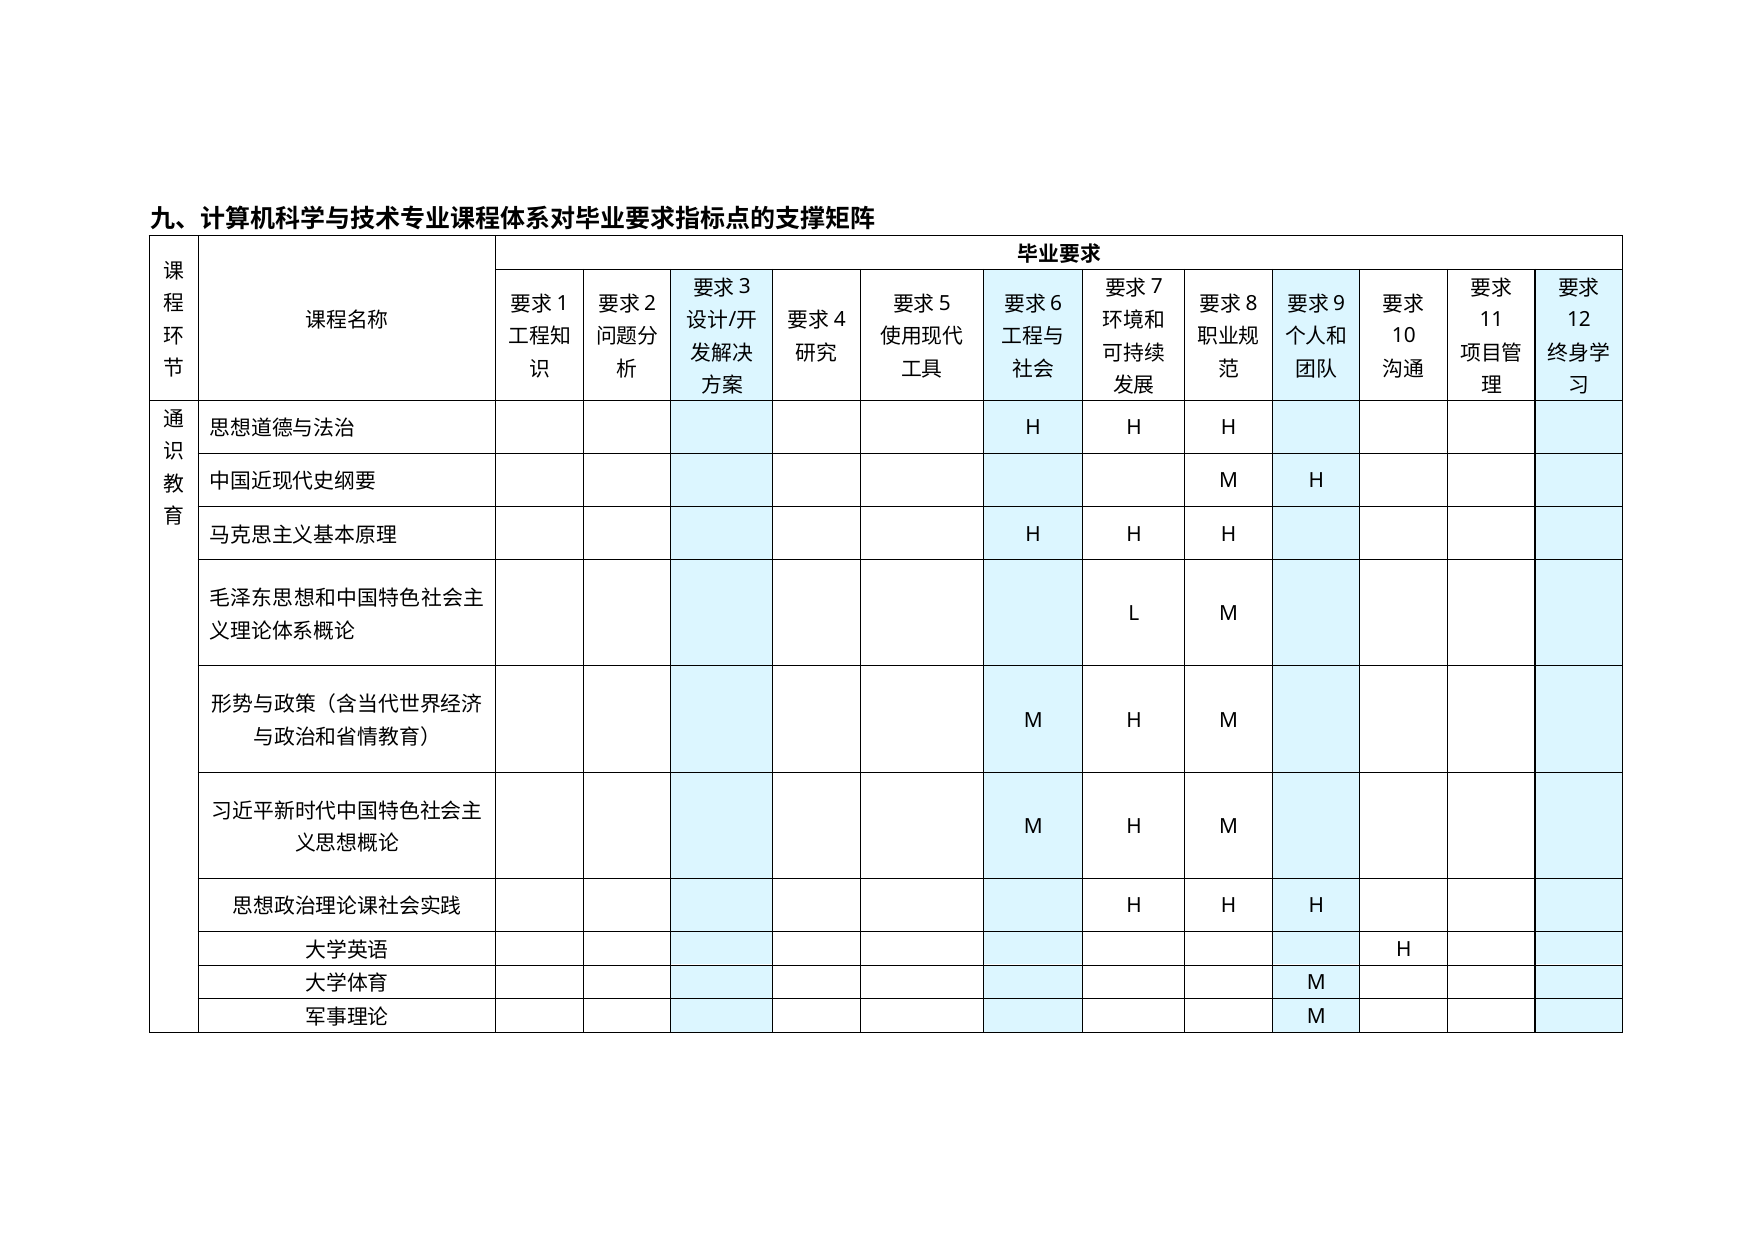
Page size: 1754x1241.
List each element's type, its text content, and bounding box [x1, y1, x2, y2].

table_cell [773, 666, 860, 772]
table_cell 习近平新时代中国特色社会主义思想概论 [199, 773, 495, 878]
table_cell [984, 560, 1082, 665]
table_cell H [1083, 507, 1184, 559]
table_cell [1536, 454, 1622, 506]
table_cell M [1185, 454, 1272, 506]
table_cell [984, 966, 1082, 998]
table_cell [1360, 773, 1447, 878]
table_cell [1185, 966, 1272, 998]
table_cell [671, 773, 772, 878]
table_cell [984, 932, 1082, 964]
table_cell [773, 401, 860, 453]
table_cell [1273, 666, 1359, 772]
table_cell [671, 932, 772, 964]
table_cell [1536, 773, 1622, 878]
table_cell [584, 966, 670, 998]
table_cell 马克思主义基本原理 [199, 507, 495, 559]
table_cell [773, 454, 860, 506]
table_cell [1448, 932, 1534, 964]
table_cell [671, 966, 772, 998]
table_cell [984, 454, 1082, 506]
table_cell [1536, 401, 1622, 453]
table_cell [584, 773, 670, 878]
table_cell M [1273, 966, 1359, 998]
table_cell [1536, 932, 1622, 964]
table_cell [671, 507, 772, 559]
table_cell [861, 454, 983, 506]
table_cell [584, 666, 670, 772]
table_cell 毛泽东思想和中国特色社会主义理论体系概论 [199, 560, 495, 665]
table_cell [1360, 401, 1447, 453]
table_cell [496, 966, 583, 998]
table_cell [1360, 879, 1447, 931]
table_cell [1360, 999, 1447, 1032]
table_cell [496, 454, 583, 506]
table_cell [773, 932, 860, 964]
table_cell [773, 879, 860, 931]
table_cell [1185, 932, 1272, 964]
table_cell 要求10 沟通 [1360, 270, 1447, 400]
table_cell [773, 966, 860, 998]
table_cell 要求5 使用现代工具 [861, 270, 983, 400]
table_cell H [984, 507, 1082, 559]
table_cell [861, 401, 983, 453]
table_cell [861, 932, 983, 964]
table_cell [861, 507, 983, 559]
table_cell 通识教育 [150, 401, 198, 1032]
table_cell H [1273, 454, 1359, 506]
table_cell [1448, 507, 1534, 559]
table_cell [1536, 666, 1622, 772]
table_cell 大学体育 [199, 966, 495, 998]
table_cell 中国近现代史纲要 [199, 454, 495, 506]
table_cell [584, 879, 670, 931]
table_cell 要求11 项目管理 [1448, 270, 1534, 400]
table_cell 要求7 环境和可持续发展 [1083, 270, 1184, 400]
table_cell [984, 879, 1082, 931]
table_cell [1360, 966, 1447, 998]
table_cell H [1083, 666, 1184, 772]
text 九、计算机科学与技术专业课程体系对毕业要求指标点的支撑矩阵 [150, 198, 1604, 235]
table_cell [496, 773, 583, 878]
table_cell [1448, 773, 1534, 878]
table_cell 形势与政策（含当代世界经济与政治和省情教育） [199, 666, 495, 772]
table_cell [584, 560, 670, 665]
table_cell [496, 999, 583, 1032]
table_cell [1273, 507, 1359, 559]
table_cell [584, 454, 670, 506]
table_cell [1360, 454, 1447, 506]
table_cell [1360, 666, 1447, 772]
table_cell [496, 666, 583, 772]
table_cell [1273, 560, 1359, 665]
table_cell [773, 507, 860, 559]
table_cell [1536, 507, 1622, 559]
table_cell 要求12 终身学习 [1536, 270, 1622, 400]
table_cell [1185, 999, 1272, 1032]
table_header 课程环节 [150, 236, 198, 400]
table_cell [671, 666, 772, 772]
table_cell [671, 879, 772, 931]
table_cell [1448, 401, 1534, 453]
table_cell [1448, 454, 1534, 506]
table_cell [671, 560, 772, 665]
table_header 毕业要求 [496, 236, 1622, 269]
table_cell [1273, 773, 1359, 878]
table_cell [1536, 879, 1622, 931]
table_cell [1536, 560, 1622, 665]
table_cell [861, 666, 983, 772]
table_cell [773, 560, 860, 665]
table_cell 军事理论 [199, 999, 495, 1032]
table_cell M [1185, 560, 1272, 665]
table_cell [584, 932, 670, 964]
table_cell [861, 560, 983, 665]
table_cell H [1083, 773, 1184, 878]
table_cell M [984, 666, 1082, 772]
table_cell [1083, 932, 1184, 964]
table_cell H [1185, 401, 1272, 453]
table_cell [496, 401, 583, 453]
table_cell [861, 966, 983, 998]
table_cell [1083, 999, 1184, 1032]
table_cell [584, 999, 670, 1032]
table_cell M [984, 773, 1082, 878]
table_cell [773, 999, 860, 1032]
table_cell [1083, 454, 1184, 506]
table_cell [584, 507, 670, 559]
table_cell H [1273, 879, 1359, 931]
table_cell [861, 999, 983, 1032]
table_cell 思想道德与法治 [199, 401, 495, 453]
table_cell [1273, 932, 1359, 964]
table_cell [1448, 560, 1534, 665]
table_header 课程名称 [199, 236, 495, 400]
table_cell [496, 932, 583, 964]
table_cell 大学英语 [199, 932, 495, 964]
table_cell [671, 999, 772, 1032]
table_cell [1083, 966, 1184, 998]
table_cell [496, 560, 583, 665]
table_cell [1536, 999, 1622, 1032]
table_cell L [1083, 560, 1184, 665]
table_cell [773, 773, 860, 878]
table_cell 要求6 工程与社会 [984, 270, 1082, 400]
table_cell 要求3 设计/开发解决方案 [671, 270, 772, 400]
table_cell H [1360, 932, 1447, 964]
table_cell M [1273, 999, 1359, 1032]
table_cell [584, 401, 670, 453]
table_cell [1360, 507, 1447, 559]
table_cell H [1185, 879, 1272, 931]
table_cell 要求4 研究 [773, 270, 860, 400]
table_cell [1448, 879, 1534, 931]
table_cell 思想政治理论课社会实践 [199, 879, 495, 931]
table_cell H [1083, 879, 1184, 931]
table_cell 要求2 问题分析 [584, 270, 670, 400]
table_cell 要求1 工程知识 [496, 270, 583, 400]
table_cell [1448, 999, 1534, 1032]
table_cell [984, 999, 1082, 1032]
table_cell [1448, 666, 1534, 772]
table_cell H [1185, 507, 1272, 559]
table_cell M [1185, 773, 1272, 878]
table_cell [1273, 401, 1359, 453]
table_cell H [1083, 401, 1184, 453]
table_cell [1448, 966, 1534, 998]
table_cell 要求9 个人和团队 [1273, 270, 1359, 400]
table_cell [496, 507, 583, 559]
table_cell 要求8 职业规范 [1185, 270, 1272, 400]
table_cell M [1185, 666, 1272, 772]
table_cell [861, 879, 983, 931]
table_cell H [984, 401, 1082, 453]
table_cell [1536, 966, 1622, 998]
table_cell [671, 454, 772, 506]
table_cell [1360, 560, 1447, 665]
table_cell [861, 773, 983, 878]
table_cell [671, 401, 772, 453]
table_cell [496, 879, 583, 931]
